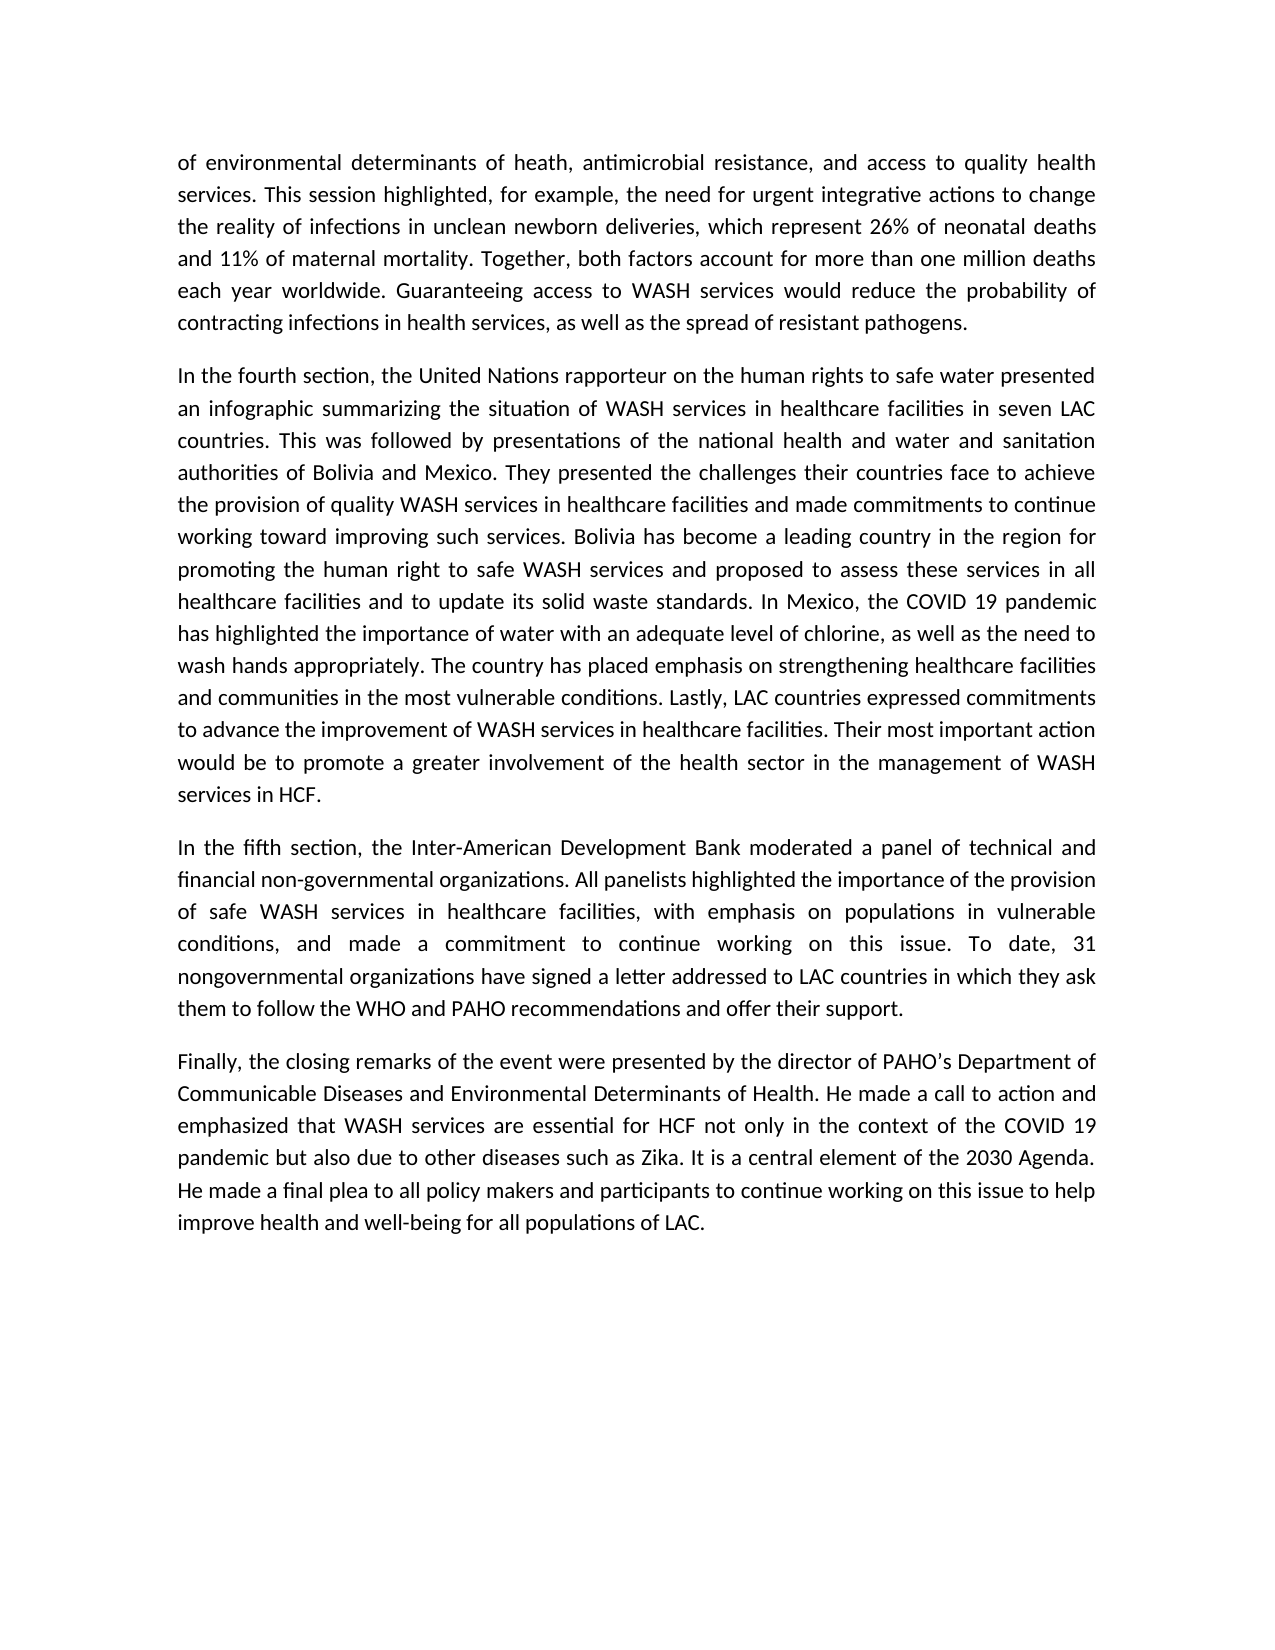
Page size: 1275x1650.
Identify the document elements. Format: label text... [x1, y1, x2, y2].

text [177, 148, 1098, 337]
text In the fifth section, the Inter-American Development Bank moderated a panel of technical and financial non-governmental organizations. All panelists highlighted the importance of the provision of safe WASH services in healthcare facilities, with emphasis on populations in vulnerable conditions, and made a commitment to continue working on this issue. To date, 31 nongovernmental organizations have signed a letter addressed to LAC countries in which they ask them to follow the WHO and PAHO recommendations and offer their support. [177, 833, 1098, 1022]
text In the fourth section, the United Nations rapporteur on the human rights to safe water presented an infographic summarizing the situation of WASH services in healthcare facilities in seven LAC countries. This was followed by presentations of the national health and water and sanitation authorities of Bolivia and Mexico. They presented the challenges their countries face to achieve the provision of quality WASH services in healthcare facilities and made commitments to continue working toward improving such services. Bolivia has become a leading country in the region for promoting the human right to safe WASH services and proposed to assess these services in all healthcare facilities and to update its solid waste standards. In Mexico, the COVID 19 pandemic has highlighted the importance of water with an adequate level of chlorine, as well as the need to wash hands appropriately. The country has placed emphasis on strengthening healthcare facilities and communities in the most vulnerable conditions. Lastly, LAC countries expressed commitments to advance the improvement of WASH services in healthcare facilities. Their most important action would be to promote a greater involvement of the health sector in the management of WASH services in HCF. [177, 362, 1098, 808]
text Finally, the closing remarks of the event were presented by the director of PAHO’s Department of Communicable Diseases and Environmental Determinants of Health. He made a call to action and emphasized that WASH services are essential for HCF not only in the context of the COVID 19 pandemic but also due to other diseases such as Zika. It is a central element of the 2030 Agenda. He made a final plea to all policy makers and participants to continue working on this issue to help improve health and well-being for all populations of LAC. [177, 1047, 1098, 1236]
